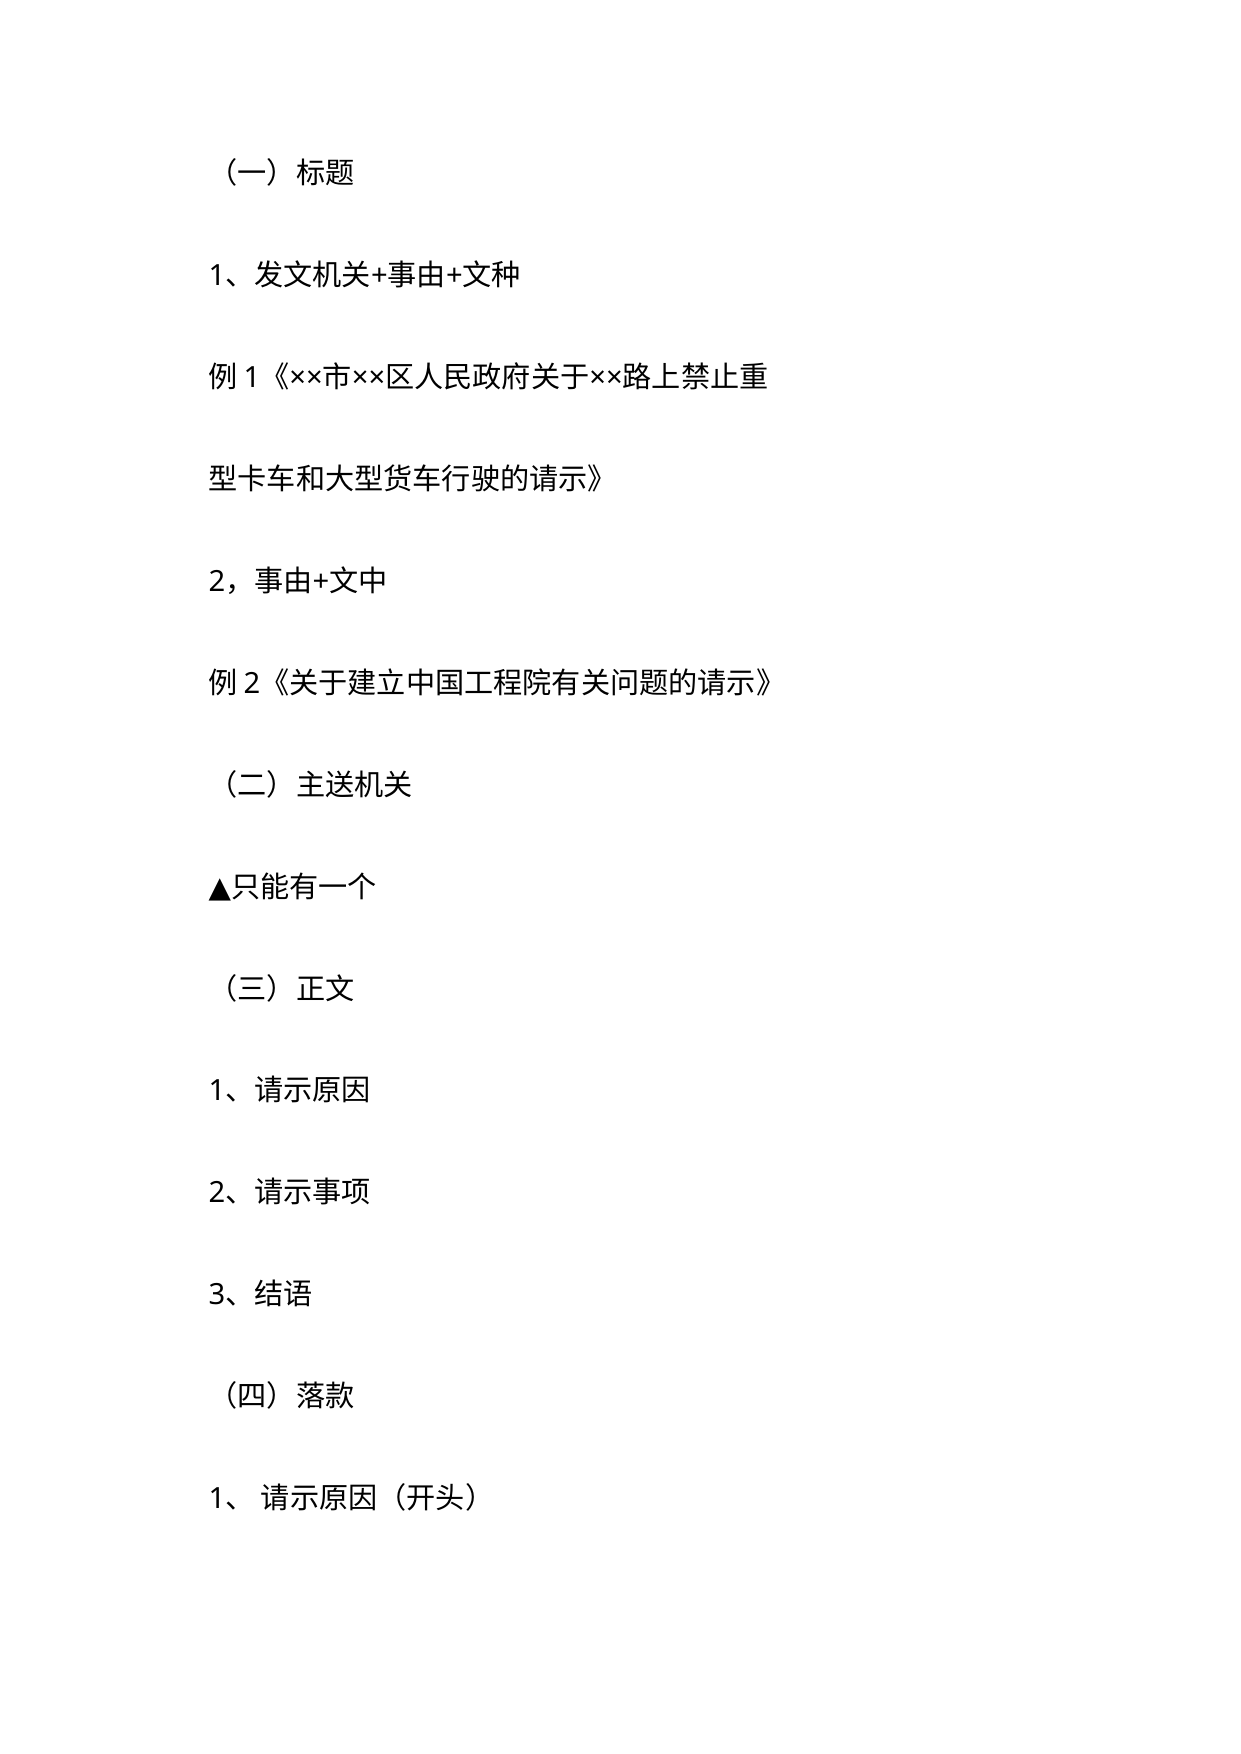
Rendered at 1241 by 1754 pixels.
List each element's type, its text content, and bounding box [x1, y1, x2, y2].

text 例2《关于建立中国工程院有关问题的请示》 [150, 659, 1090, 702]
text 1、 请示原因（开头） [150, 1475, 1090, 1517]
text 1、请示原因 [150, 1067, 1090, 1109]
text （二）主送机关 [150, 761, 1090, 804]
text 1、发文机关+事由+文种 [150, 252, 1090, 294]
text 型卡车和大型货车行驶的请示》 [150, 456, 1090, 498]
text 例1《××市××区人民政府关于××路上禁止重 [150, 354, 1090, 396]
text 2、请示事项 [150, 1169, 1090, 1211]
text ▲只能有一个 [150, 863, 1090, 906]
text （一）标题 [150, 150, 1090, 192]
text 3、结语 [150, 1271, 1090, 1313]
text （四）落款 [150, 1373, 1090, 1415]
text 2，事由+文中 [150, 557, 1090, 600]
text （三）正文 [150, 965, 1090, 1007]
